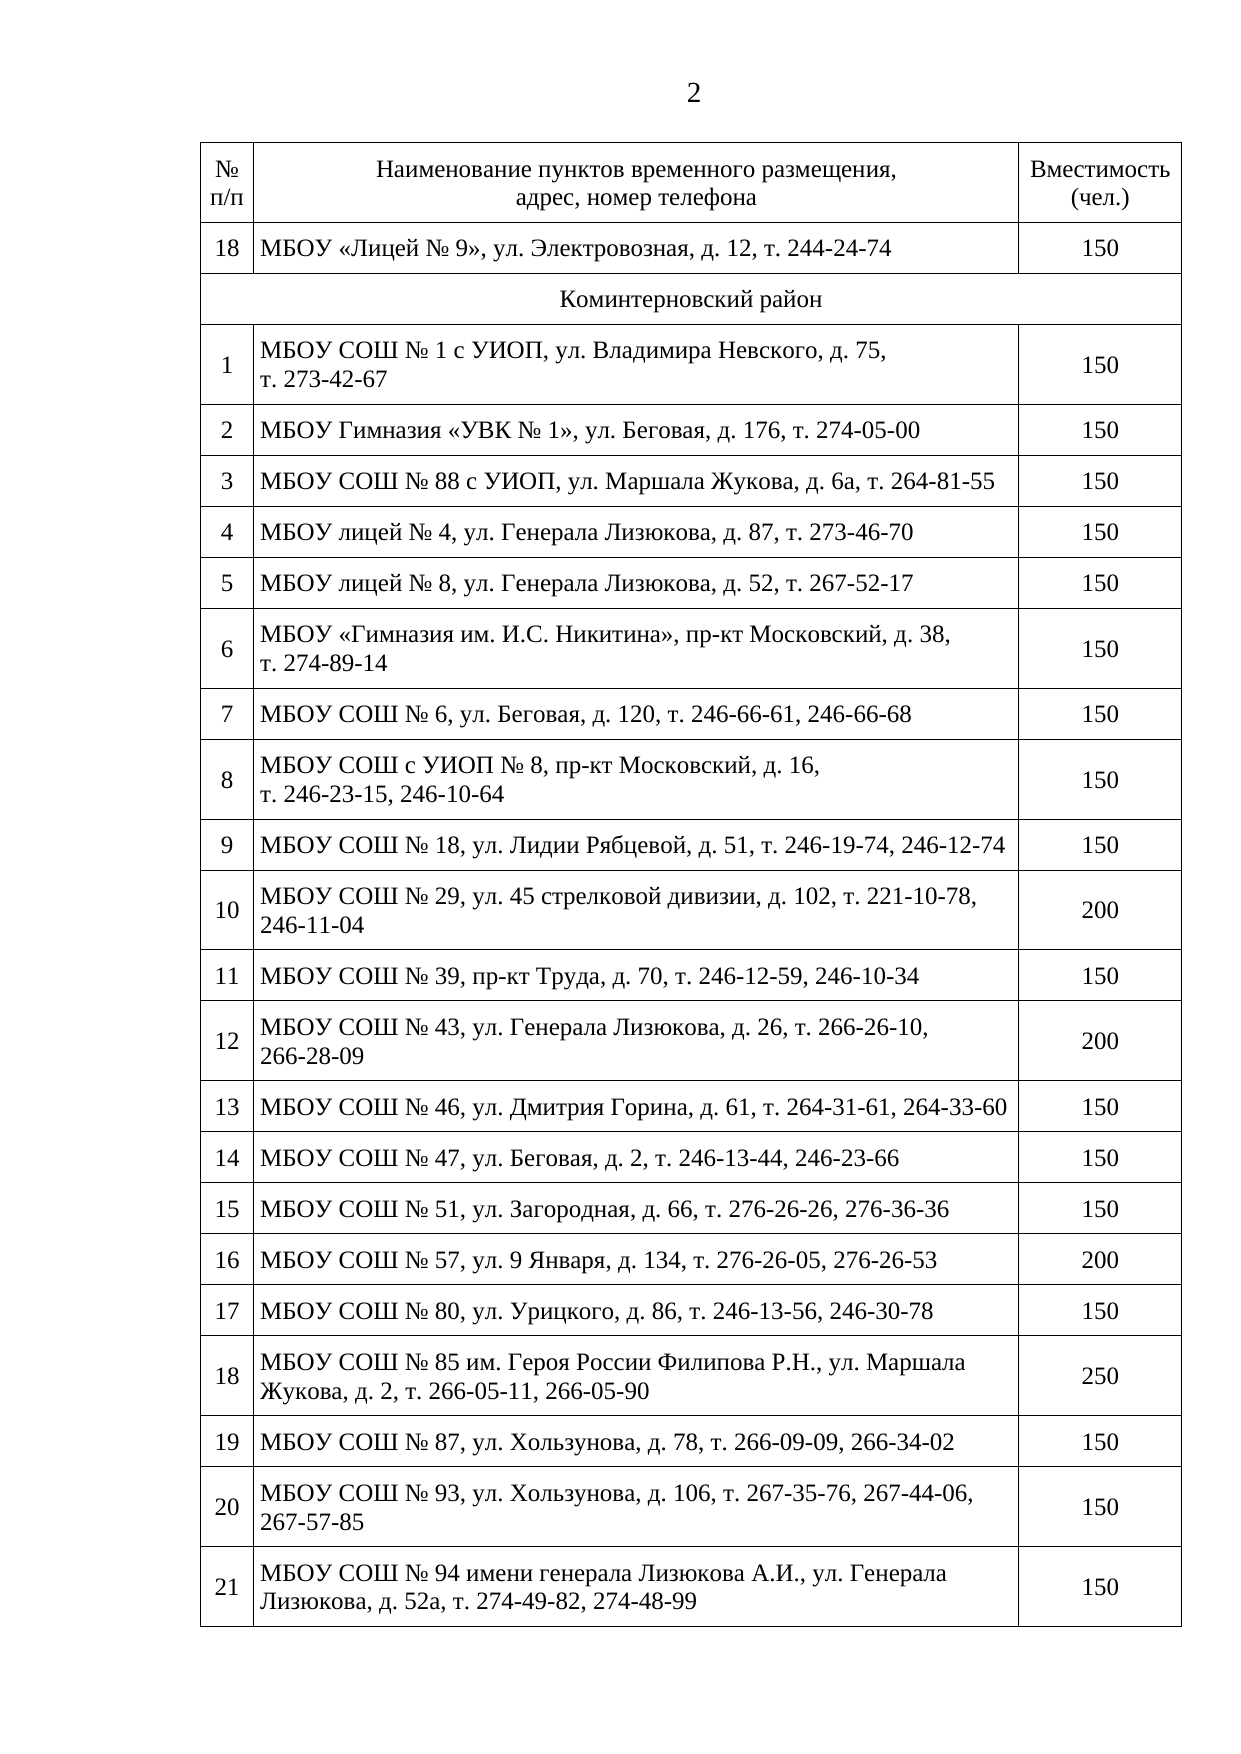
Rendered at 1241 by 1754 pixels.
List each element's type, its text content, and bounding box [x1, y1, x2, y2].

table_cell 150 [1019, 1285, 1181, 1335]
table_cell МБОУ СОШ № 51, ул. Загородная, д. 66, т. 276-26-26, 276-36-36 [254, 1183, 1018, 1233]
table_cell МБОУ СОШ с УИОП № 8, пр-кт Московский, д. 16, т. 246-23-15, 246-10-64 [254, 740, 1018, 818]
table_cell 13 [201, 1081, 253, 1131]
table_cell 150 [1019, 1081, 1181, 1131]
table_cell МБОУ СОШ № 93, ул. Хользунова, д. 106, т. 267-35-76, 267-44-06, 267-57-85 [254, 1467, 1018, 1546]
table_cell МБОУ СОШ № 43, ул. Генерала Лизюкова, д. 26, т. 266-26-10, 266-28-09 [254, 1001, 1018, 1080]
table_cell МБОУ СОШ № 80, ул. Урицкого, д. 86, т. 246-13-56, 246-30-78 [254, 1285, 1018, 1335]
table_cell МБОУ СОШ № 47, ул. Беговая, д. 2, т. 246-13-44, 246-23-66 [254, 1132, 1018, 1182]
table_cell 150 [1019, 950, 1181, 1000]
table_cell 150 [1019, 1416, 1181, 1466]
table_header Вместимость (чел.) [1019, 143, 1181, 222]
table_cell 5 [201, 558, 253, 608]
table_cell 150 [1019, 689, 1181, 739]
table_cell МБОУ СОШ № 6, ул. Беговая, д. 120, т. 246-66-61, 246-66-68 [254, 689, 1018, 739]
table_cell 150 [1019, 820, 1181, 869]
table_header Наименование пунктов временного размещения, адрес, номер телефона [254, 143, 1018, 222]
table_cell 150 [1019, 456, 1181, 506]
table_header № п/п [201, 143, 253, 222]
table_cell МБОУ СОШ № 87, ул. Хользунова, д. 78, т. 266-09-09, 266-34-02 [254, 1416, 1018, 1466]
table_cell 18 [201, 223, 253, 273]
table_cell МБОУ СОШ № 88 с УИОП, ул. Маршала Жукова, д. 6а, т. 264-81-55 [254, 456, 1018, 506]
table_cell 10 [201, 871, 253, 949]
table_cell 11 [201, 950, 253, 1000]
table_cell МБОУ СОШ № 85 им. Героя России Филипова Р.Н., ул. Маршала Жукова, д. 2, т. 266-05-11, 266-05-90 [254, 1336, 1018, 1415]
table_cell 150 [1019, 1183, 1181, 1233]
table_cell МБОУ лицей № 4, ул. Генерала Лизюкова, д. 87, т. 273-46-70 [254, 507, 1018, 557]
table_cell 3 [201, 456, 253, 506]
table_cell 15 [201, 1183, 253, 1233]
table_cell 12 [201, 1001, 253, 1080]
table_cell 20 [201, 1467, 253, 1546]
table_cell 14 [201, 1132, 253, 1182]
table_cell 150 [1019, 325, 1181, 404]
table_cell 150 [1019, 1547, 1181, 1626]
table_cell МБОУ лицей № 8, ул. Генерала Лизюкова, д. 52, т. 267-52-17 [254, 558, 1018, 608]
table_cell МБОУ СОШ № 46, ул. Дмитрия Горина, д. 61, т. 264-31-61, 264-33-60 [254, 1081, 1018, 1131]
table_cell 150 [1019, 223, 1181, 273]
table_cell 18 [201, 1336, 253, 1415]
table_cell 150 [1019, 558, 1181, 608]
table_cell 6 [201, 609, 253, 688]
table_cell Коминтерновский район [201, 274, 1181, 324]
table_cell 16 [201, 1234, 253, 1284]
table_cell 150 [1019, 405, 1181, 455]
table_cell 150 [1019, 507, 1181, 557]
table_cell МБОУ СОШ № 18, ул. Лидии Рябцевой, д. 51, т. 246-19-74, 246-12-74 [254, 820, 1018, 869]
table_cell МБОУ СОШ № 39, пр-кт Труда, д. 70, т. 246-12-59, 246-10-34 [254, 950, 1018, 1000]
table_cell 200 [1019, 1234, 1181, 1284]
table_cell 150 [1019, 609, 1181, 688]
table_cell МБОУ СОШ № 57, ул. 9 Января, д. 134, т. 276-26-05, 276-26-53 [254, 1234, 1018, 1284]
table_cell 150 [1019, 1467, 1181, 1546]
table_cell 4 [201, 507, 253, 557]
table_cell МБОУ СОШ № 94 имени генерала Лизюкова А.И., ул. Генерала Лизюкова, д. 52а, т. 274-49-82, 274-48-99 [254, 1547, 1018, 1626]
table_cell 17 [201, 1285, 253, 1335]
table_cell МБОУ СОШ № 1 с УИОП, ул. Владимира Невского, д. 75, т. 273-42-67 [254, 325, 1018, 404]
table_cell 19 [201, 1416, 253, 1466]
table_cell 2 [201, 405, 253, 455]
table_cell 7 [201, 689, 253, 739]
table_cell 9 [201, 820, 253, 869]
table_cell 250 [1019, 1336, 1181, 1415]
table_cell 200 [1019, 871, 1181, 949]
table_cell 150 [1019, 740, 1181, 818]
table_cell МБОУ «Гимназия им. И.С. Никитина», пр-кт Московский, д. 38, т. 274-89-14 [254, 609, 1018, 688]
table_cell 200 [1019, 1001, 1181, 1080]
table_cell МБОУ Гимназия «УВК № 1», ул. Беговая, д. 176, т. 274-05-00 [254, 405, 1018, 455]
table_cell МБОУ «Лицей № 9», ул. Электровозная, д. 12, т. 244-24-74 [254, 223, 1018, 273]
table_cell 21 [201, 1547, 253, 1626]
table_cell МБОУ СОШ № 29, ул. 45 стрелковой дивизии, д. 102, т. 221-10-78, 246-11-04 [254, 871, 1018, 949]
table_cell 150 [1019, 1132, 1181, 1182]
table_cell 1 [201, 325, 253, 404]
table_cell 8 [201, 740, 253, 818]
